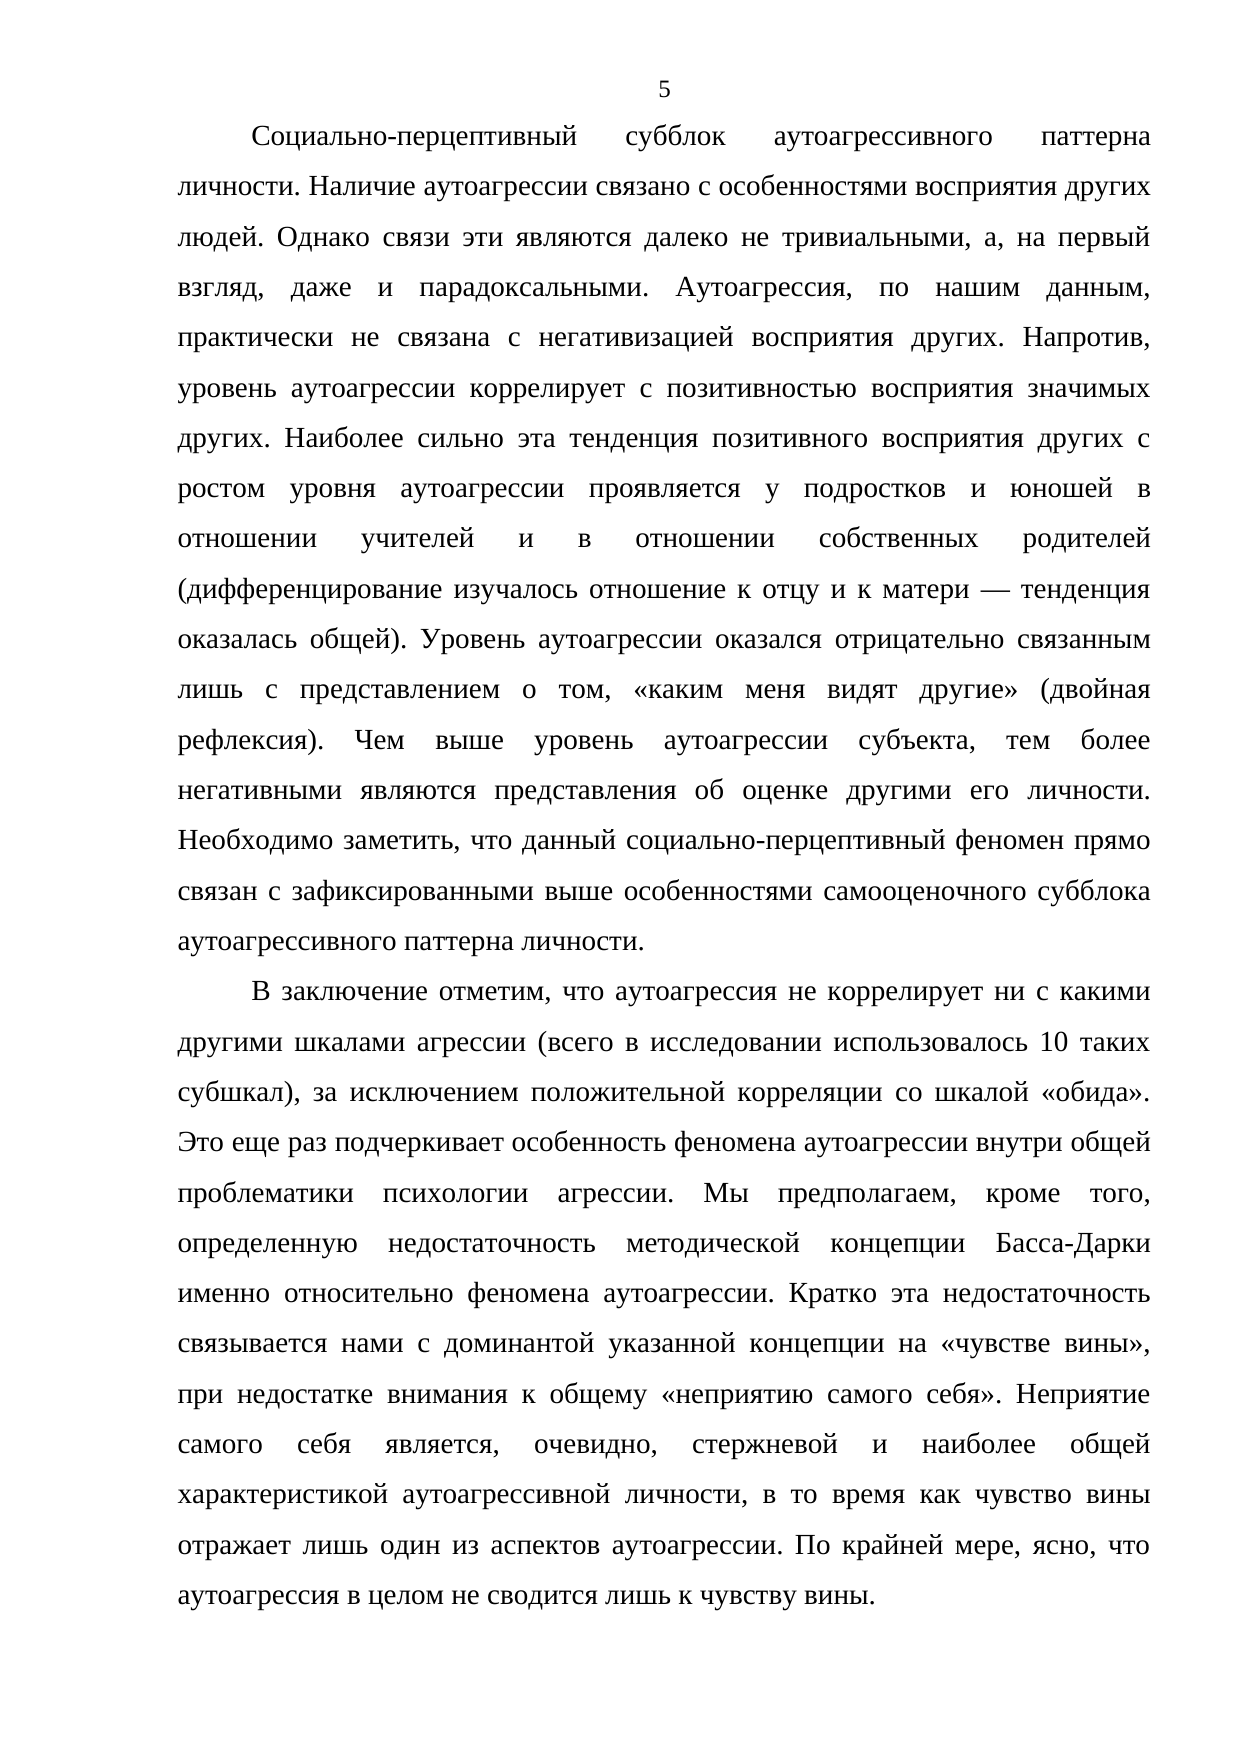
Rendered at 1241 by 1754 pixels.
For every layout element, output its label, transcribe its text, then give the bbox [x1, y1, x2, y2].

text Социально-перцептивный субблок аутоагрессивного паттерна личности. Наличие аутоагрессии связано с особенностями восприятия других людей. Однако связи эти являются далеко не тривиальными, а, на первый взгляд, даже и парадоксальными. Аутоагрессия, по нашим данным, практически не связана с негативизацией восприятия других. Напротив, уровень аутоагрессии коррелирует с позитивностью восприятия значимых других. Наиболее сильно эта тенденция позитивного восприятия других с ростом уровня аутоагрессии проявляется у подростков и юношей в отношении учителей и в отношении собственных родителей (дифференцирование изучалось отношение к отцу и к матери — тенденция оказалась общей). Уровень аутоагрессии оказался отрицательно связанным лишь с представлением о том, «каким меня видят другие» (двойная рефлексия). Чем выше уровень аутоагрессии субъекта, тем более негативными являются представления об оценке другими его личности. Необходимо заметить, что данный социально-перцептивный феномен прямо связан с зафиксированными выше особенностями самооценочного субблока аутоагрессивного паттерна личности. [177, 118, 1152, 957]
text В заключение отметим, что аутоагрессия не коррелирует ни с какими другими шкалами агрессии (всего в исследовании использовалось 10 таких субшкал), за исключением положительной корреляции со шкалой «обида». Это еще раз подчеркивает особенность феномена аутоагрессии внутри общей проблематики психологии агрессии. Мы предполагаем, кроме того, определенную недостаточность методической концепции Басса-Дарки именно относительно феномена аутоагрессии. Кратко эта недостаточность связывается нами с доминантой указанной концепции на «чувстве вины», при недостатке внимания к общему «неприятию самого себя». Неприятие самого себя является, очевидно, стержневой и наиболее общей характеристикой аутоагрессивной личности, в то время как чувство вины отражает лишь один из аспектов аутоагрессии. По крайней мере, ясно, что аутоагрессия в целом не сводится лишь к чувству вины. [177, 973, 1152, 1611]
